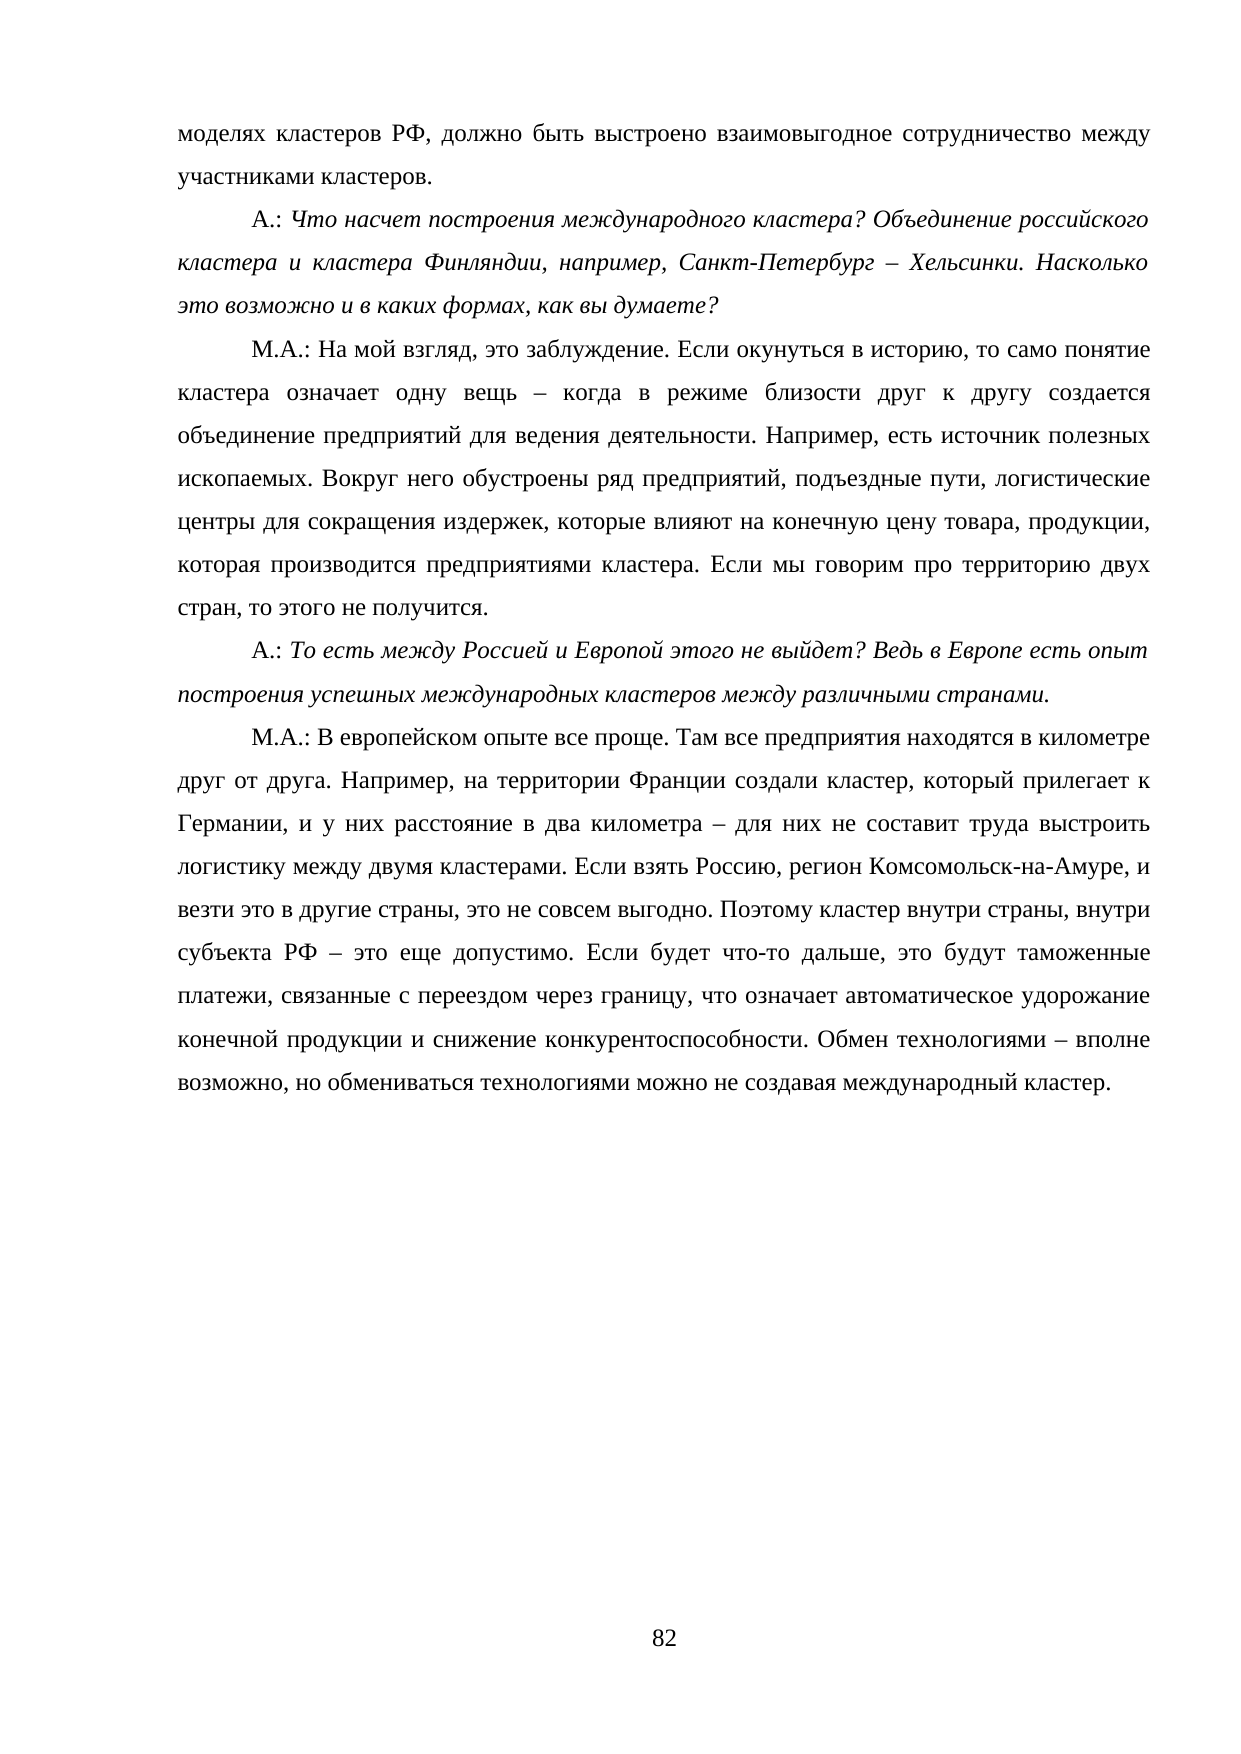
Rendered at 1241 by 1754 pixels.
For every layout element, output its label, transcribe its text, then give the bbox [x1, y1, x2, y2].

text А.: Что насчет построения международного кластера? Объединение российского кластера и кластера Финляндии, например, Санкт-Петербург – Хельсинки. Насколько это возможно и в каких формах, как вы думаете? [177, 204, 1152, 319]
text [177, 118, 1152, 190]
text М.А.: На мой взгляд, это заблуждение. Если окунуться в историю, то само понятие кластера означает одну вещь – когда в режиме близости друг к другу создается объединение предприятий для ведения деятельности. Например, есть источник полезных ископаемых. Вокруг него обустроены ряд предприятий, подъездные пути, логистические центры для сокращения издержек, которые влияют на конечную цену товара, продукции, которая производится предприятиями кластера. Если мы говорим про территорию двух стран, то этого не получится. [177, 334, 1152, 621]
text М.А.: В европейском опыте все проще. Там все предприятия находятся в километре друг от друга. Например, на территории Франции создали кластер, который прилегает к Германии, и у них расстояние в два километра – для них не составит труда выстроить логистику между двумя кластерами. Если взять Россию, регион Комсомольск-на-Амуре, и везти это в другие страны, это не совсем выгодно. Поэтому кластер внутри страны, внутри субъекта РФ – это еще допустимо. Если будет что-то дальше, это будут таможенные платежи, связанные с переездом через границу, что означает автоматическое удорожание конечной продукции и снижение конкурентоспособности. Обмен технологиями – вполне возможно, но обмениваться технологиями можно не создавая международный кластер. [177, 722, 1152, 1096]
text А.: То есть между Россией и Европой этого не выйдет? Ведь в Европе есть опыт построения успешных международных кластеров между различными странами. [177, 636, 1152, 707]
